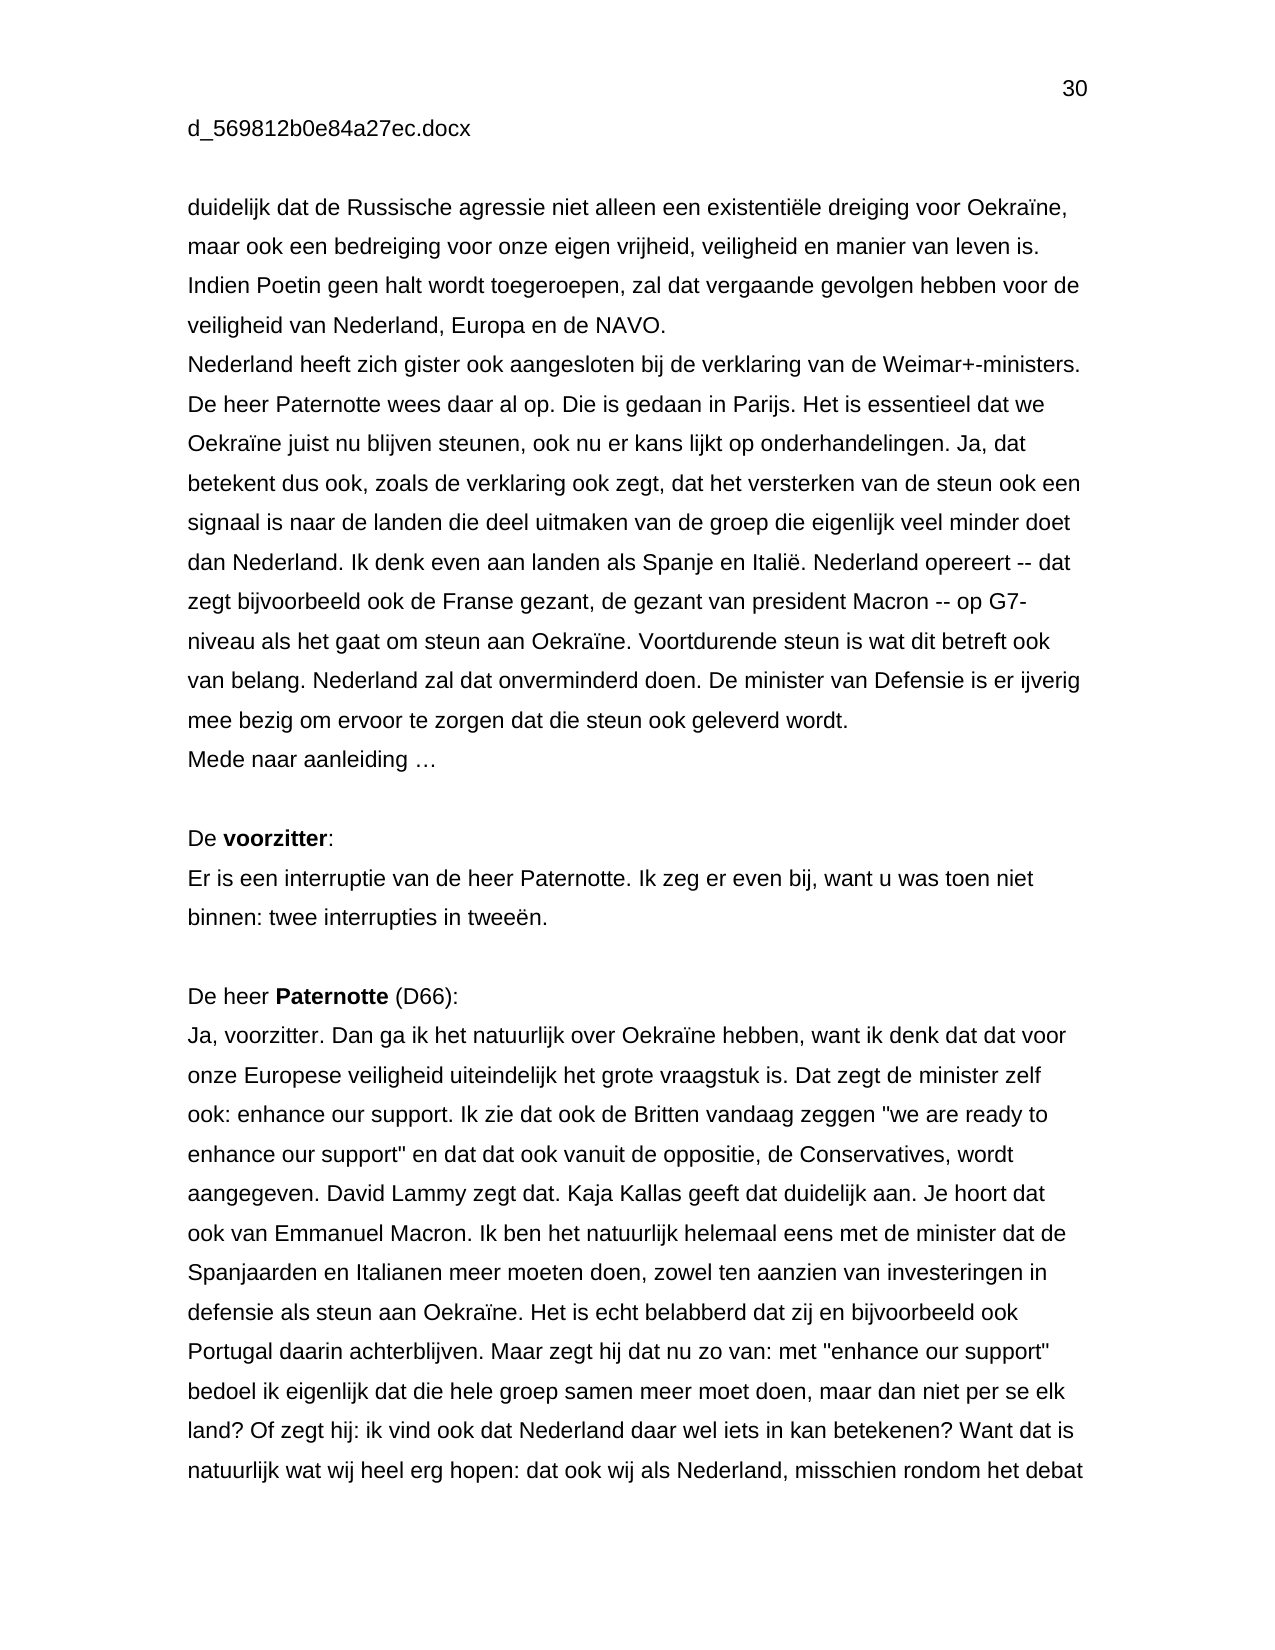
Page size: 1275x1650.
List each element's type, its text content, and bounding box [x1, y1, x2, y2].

text Nederland heeft zich gister ook aangesloten bij de verklaring van de Weimar+-ministers. De heer Paternotte wees daar al op. Die is gedaan in Parijs. Het is essentieel dat we Oekraïne juist nu blijven steunen, ook nu er kans lijkt op onderhandelingen. Ja, dat betekent dus ook, zoals de verklaring ook zegt, dat het versterken van de steun ook een signaal is naar de landen die deel uitmaken van de groep die eigenlijk veel minder doet dan Nederland. Ik denk even aan landen als Spanje en Italië. Nederland opereert -- dat zegt bijvoorbeeld ook de Franse gezant, de gezant van president Macron -- op G7-niveau als het gaat om steun aan Oekraïne. Voortdurende steun is wat dit betreft ook van belang. Nederland zal dat onverminderd doen. De minister van Defensie is er ijverig mee bezig om ervoor te zorgen dat die steun ook geleverd wordt. [187, 351, 1087, 733]
text De heer Paternotte (D66): [187, 983, 1087, 1009]
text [187, 1022, 1087, 1483]
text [187, 193, 1087, 338]
text Mede naar aanleiding … [187, 746, 1087, 772]
text De voorzitter: [187, 825, 1087, 851]
text Er is een interruptie van de heer Paternotte. Ik zeg er even bij, want u was toen niet binnen: twee interrupties in tweeën. [187, 864, 1087, 930]
